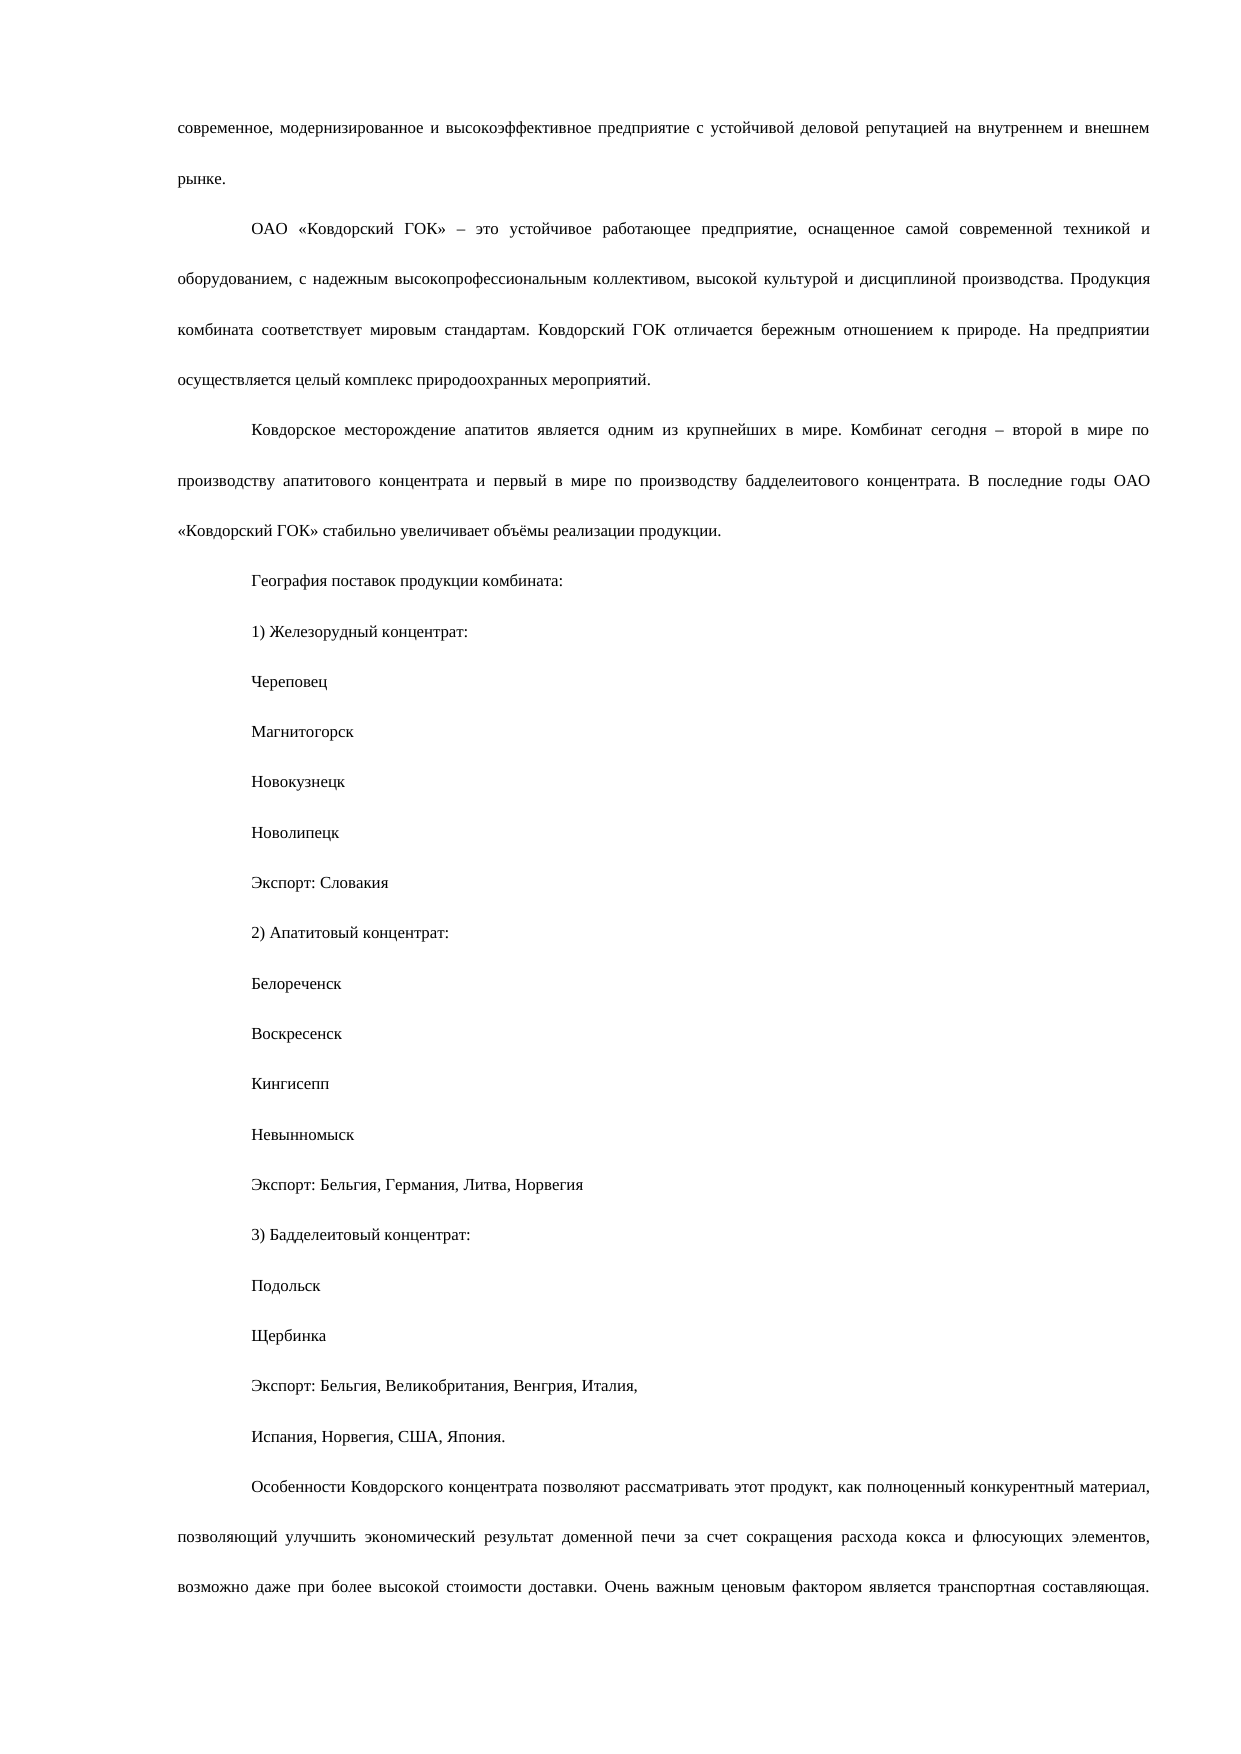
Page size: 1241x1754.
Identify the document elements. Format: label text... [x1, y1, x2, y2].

text Щербинка [177, 1326, 1152, 1359]
text Ковдорское месторождение апатитов является одним из крупнейших в мире. Комбинат сегодня – второй в мире по производству апатитового концентрата и первый в мире по производству бадделеитового концентрата. В последние годы ОАО «Ковдорский ГОК» стабильно увеличивает объёмы реализации продукции. [177, 420, 1152, 554]
text Экспорт: Бельгия, Германия, Литва, Норвегия [177, 1175, 1152, 1208]
text 3) Бадделеитовый концентрат: [177, 1225, 1152, 1258]
text География поставок продукции комбината: [177, 571, 1152, 604]
text ОАО «Ковдорский ГОК» – это устойчивое работающее предприятие, оснащенное самой современной техникой и оборудованием, с надежным высокопрофессиональным коллективом, высокой культурой и дисциплиной производства. Продукция комбината соответствует мировым стандартам. Ковдорский ГОК отличается бережным отношением к природе. На предприятии осуществляется целый комплекс природоохранных мероприятий. [177, 219, 1152, 403]
text Испания, Норвегия, США, Япония. [177, 1426, 1152, 1460]
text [177, 118, 1152, 202]
text Кингисепп [177, 1074, 1152, 1108]
text Новокузнецк [177, 772, 1152, 806]
text 1) Железорудный концентрат: [177, 621, 1152, 655]
text Череповец [177, 672, 1152, 705]
text Экспорт: Словакия [177, 873, 1152, 906]
text Подольск [177, 1275, 1152, 1309]
text Невынномыск [177, 1124, 1152, 1158]
text Белореченск [177, 973, 1152, 1007]
text Воскресенск [177, 1024, 1152, 1057]
text 2) Апатитовый концентрат: [177, 923, 1152, 957]
text Магнитогорск [177, 722, 1152, 755]
text Новолипецк [177, 822, 1152, 856]
text Экспорт: Бельгия, Великобритания, Венгрия, Италия, [177, 1376, 1152, 1409]
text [177, 1477, 1152, 1611]
